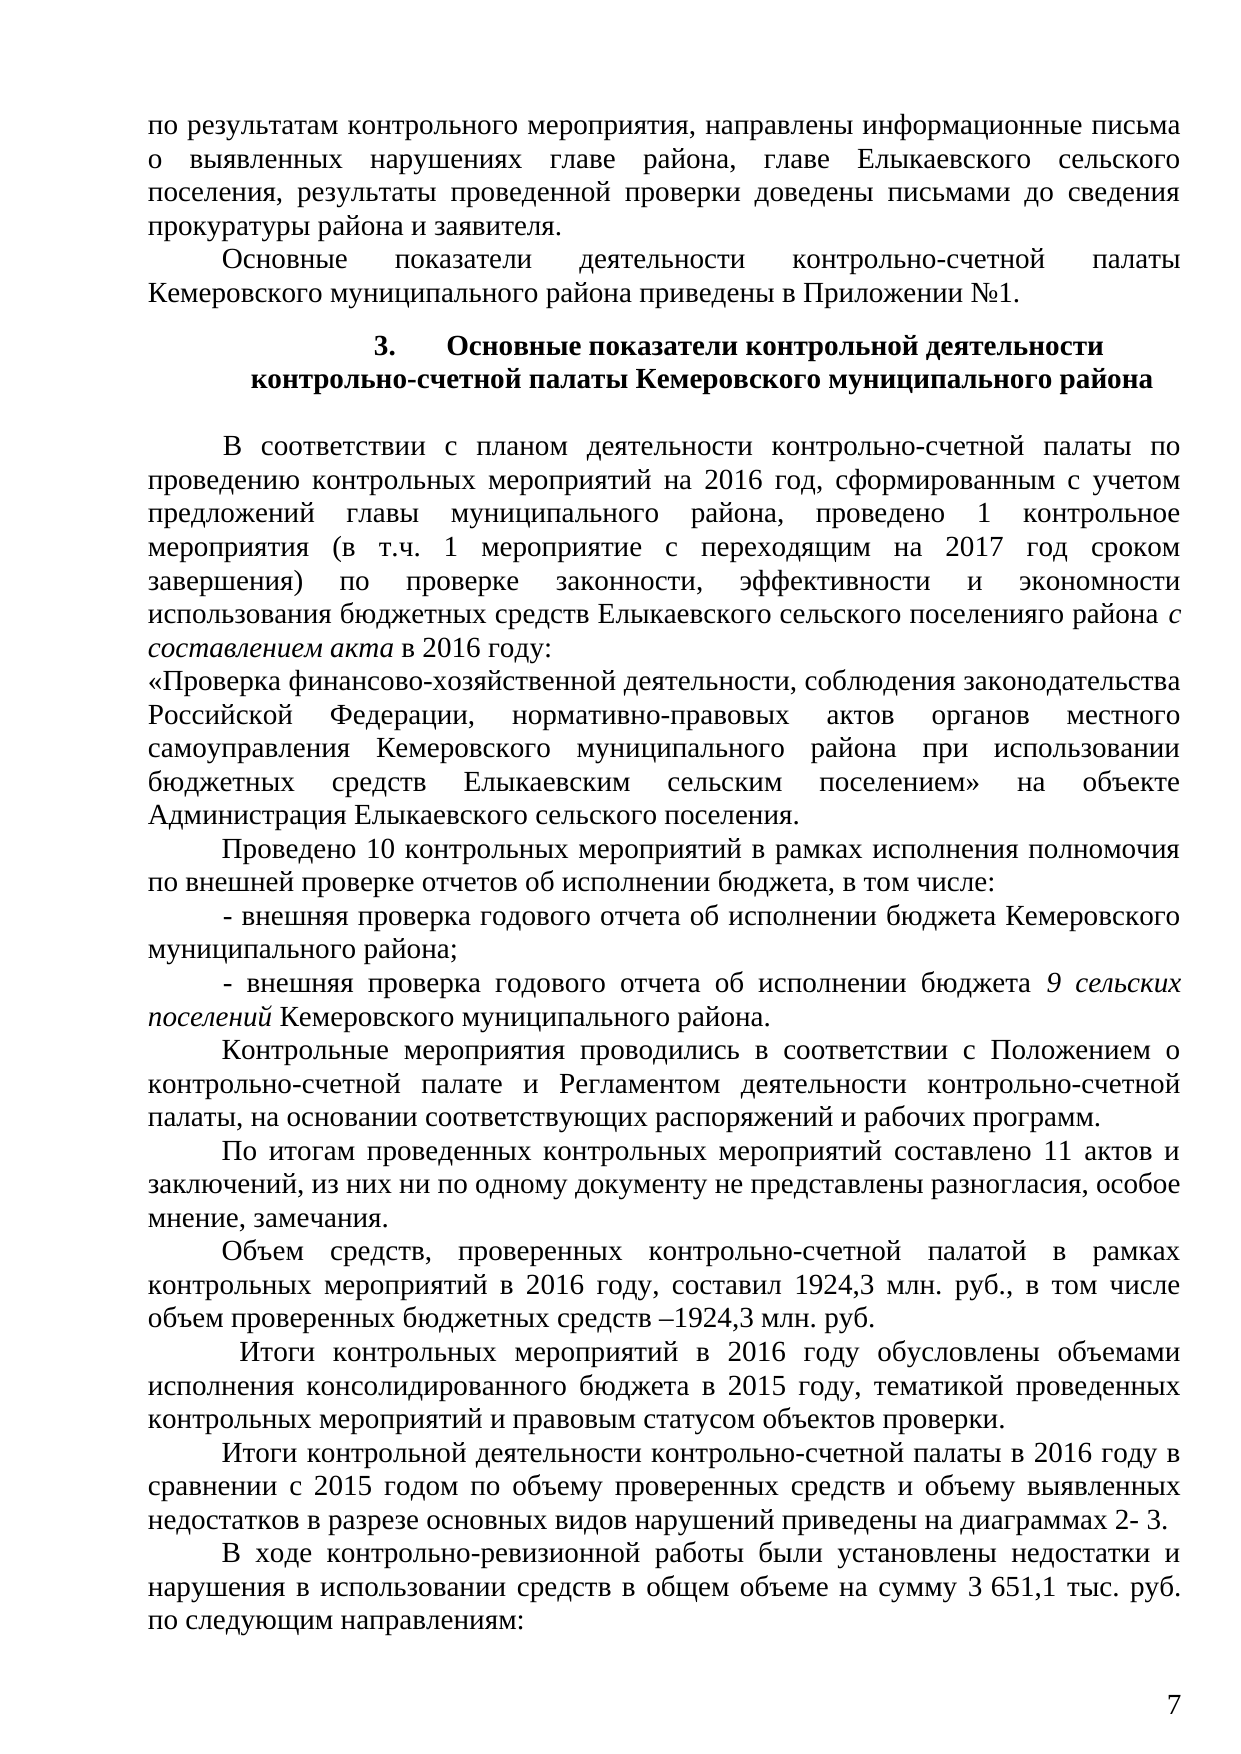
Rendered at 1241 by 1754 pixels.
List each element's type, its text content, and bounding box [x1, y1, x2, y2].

text - внешняя проверка годового отчета об исполнении бюджета Кемеровского муниципального района; [148, 898, 1181, 965]
text Итоги контрольных мероприятий в 2016 году обусловлены объемами исполнения консолидированного бюджета в 2015 году, тематикой проведенных контрольных мероприятий и правовым статусом объектов проверки. [148, 1334, 1181, 1435]
text В соответствии с планом деятельности контрольно-счетной палаты по проведению контрольных мероприятий на 2016 год, сформированным с учетом предложений главы муниципального района, проведено 1 контрольное мероприятия (в т.ч. 1 мероприятие с переходящим на 2017 год сроком завершения) по проверке законности, эффективности и экономности использования бюджетных средств Елыкаевского сельского поселенияго района с составлением акта в 2016 году: [148, 428, 1181, 663]
text Итоги контрольной деятельности контрольно-счетной палаты в 2016 году в сравнении с 2015 годом по объему проверенных средств и объему выявленных недостатков в разрезе основных видов нарушений приведены на диаграммах 2- 3. [148, 1435, 1181, 1535]
text По итогам проведенных контрольных мероприятий составлено 11 актов и заключений, из них ни по одному документу не представлены разногласия, особое мнение, замечания. [148, 1133, 1181, 1233]
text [148, 107, 1181, 242]
text - внешняя проверка годового отчета об исполнении бюджета 9 сельских поселений Кемеровского муниципального района. [148, 965, 1181, 1032]
text «Проверка финансово-хозяйственной деятельности, соблюдения законодательства Российской Федерации, нормативно-правовых актов органов местного самоуправления Кемеровского муниципального района при использовании бюджетных средств Елыкаевским сельским поселением» на объекте Администрация Елыкаевского сельского поселения. [148, 663, 1181, 831]
text Основные показатели деятельности контрольно-счетной палаты Кемеровского муниципального района приведены в Приложении №1. [148, 242, 1181, 309]
text Контрольные мероприятия проводились в соответствии с Положением о контрольно-счетной палате и Регламентом деятельности контрольно-счетной палаты, на основании соответствующих распоряжений и рабочих программ. [148, 1032, 1181, 1133]
text В ходе контрольно-ревизионной работы были установлены недостатки и нарушения в использовании средств в общем объеме на сумму 3 651,1 тыс. руб. по следующим направлениям: [148, 1535, 1181, 1636]
list Основные показатели контрольной деятельности контрольно-счетной палаты Кемеровского муниципального района [223, 328, 1181, 395]
text Объем средств, проверенных контрольно-счетной палатой в рамках контрольных мероприятий в 2016 году, составил 1924,3 млн. руб., в том числе объем проверенных бюджетных средств –1924,3 млн. руб. [148, 1233, 1181, 1334]
text Проведено 10 контрольных мероприятий в рамках исполнения полномочия по внешней проверке отчетов об исполнении бюджета, в том числе: [148, 831, 1181, 898]
